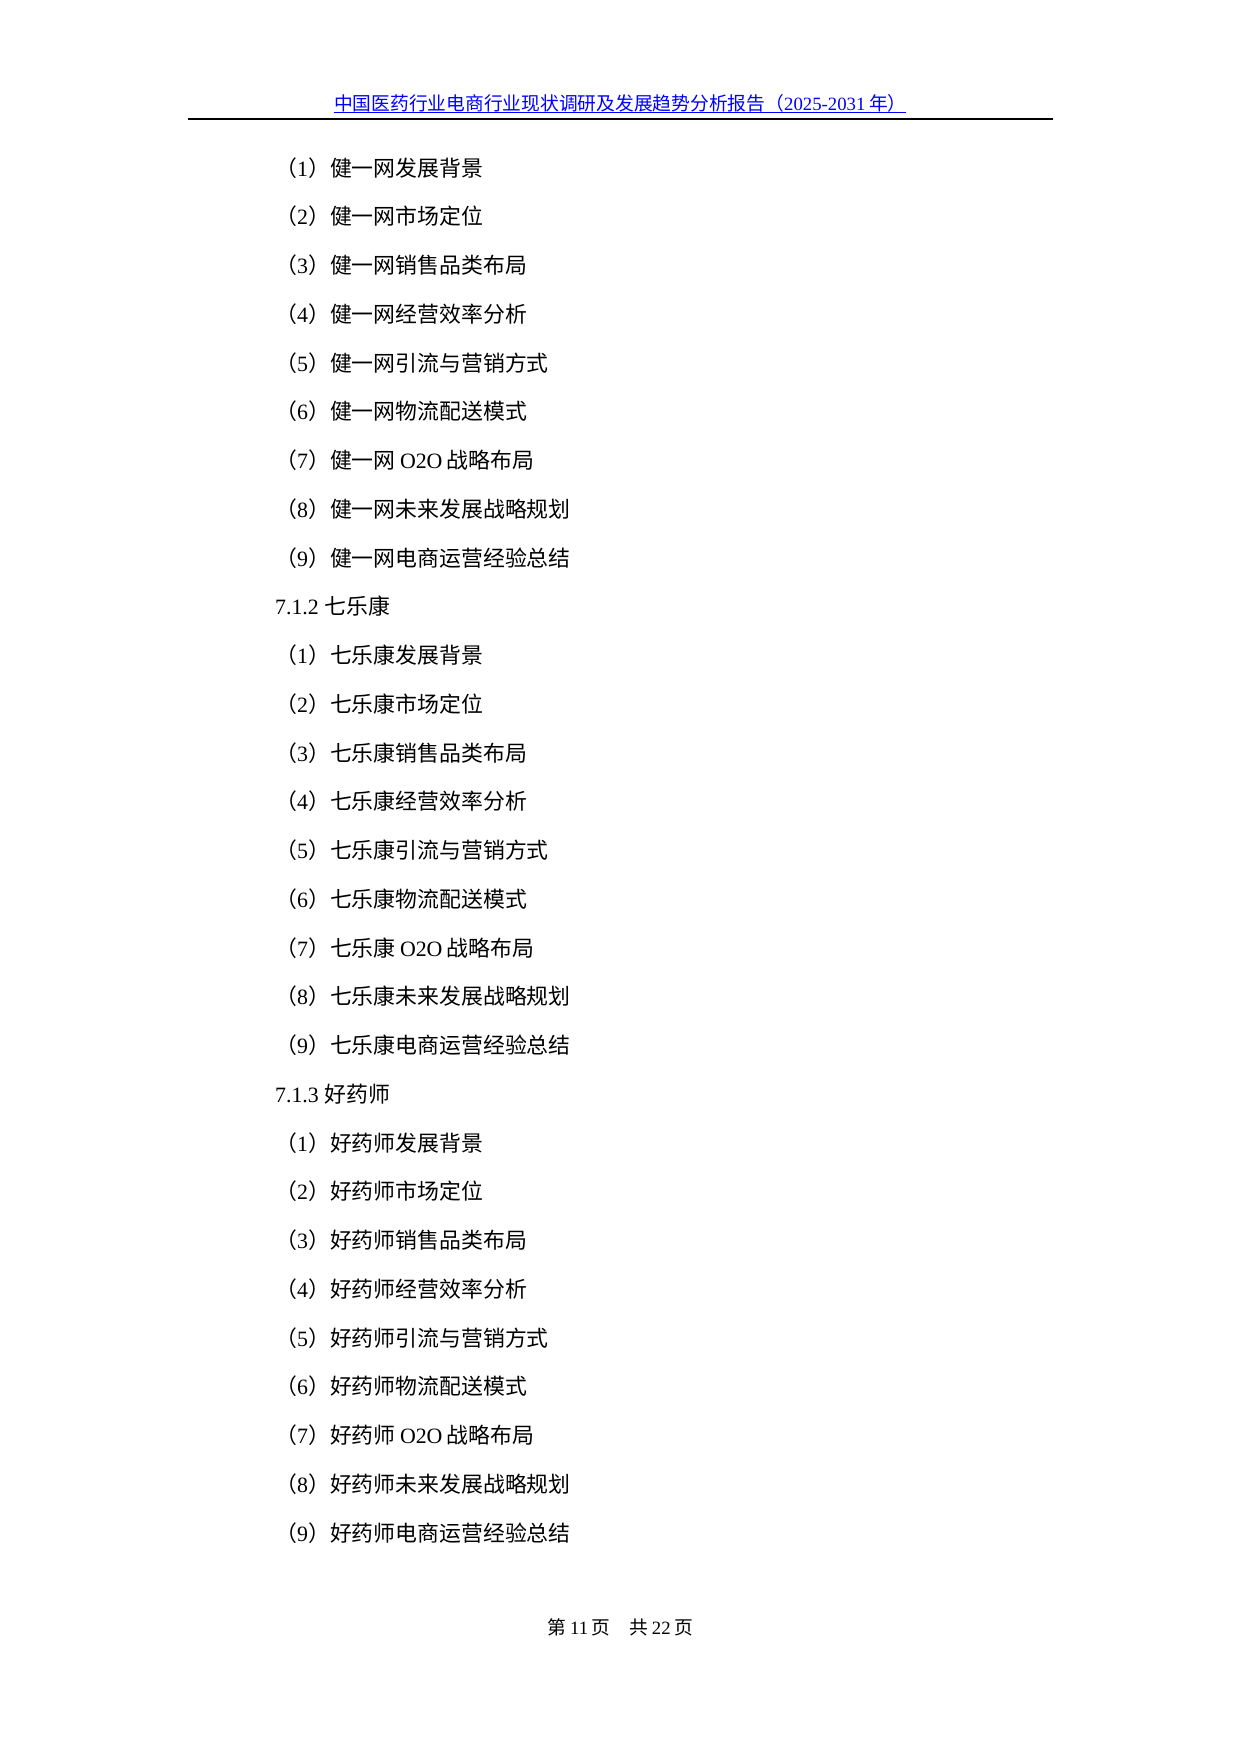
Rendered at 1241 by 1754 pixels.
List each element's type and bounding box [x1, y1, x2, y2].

text [187, 150, 1053, 1548]
